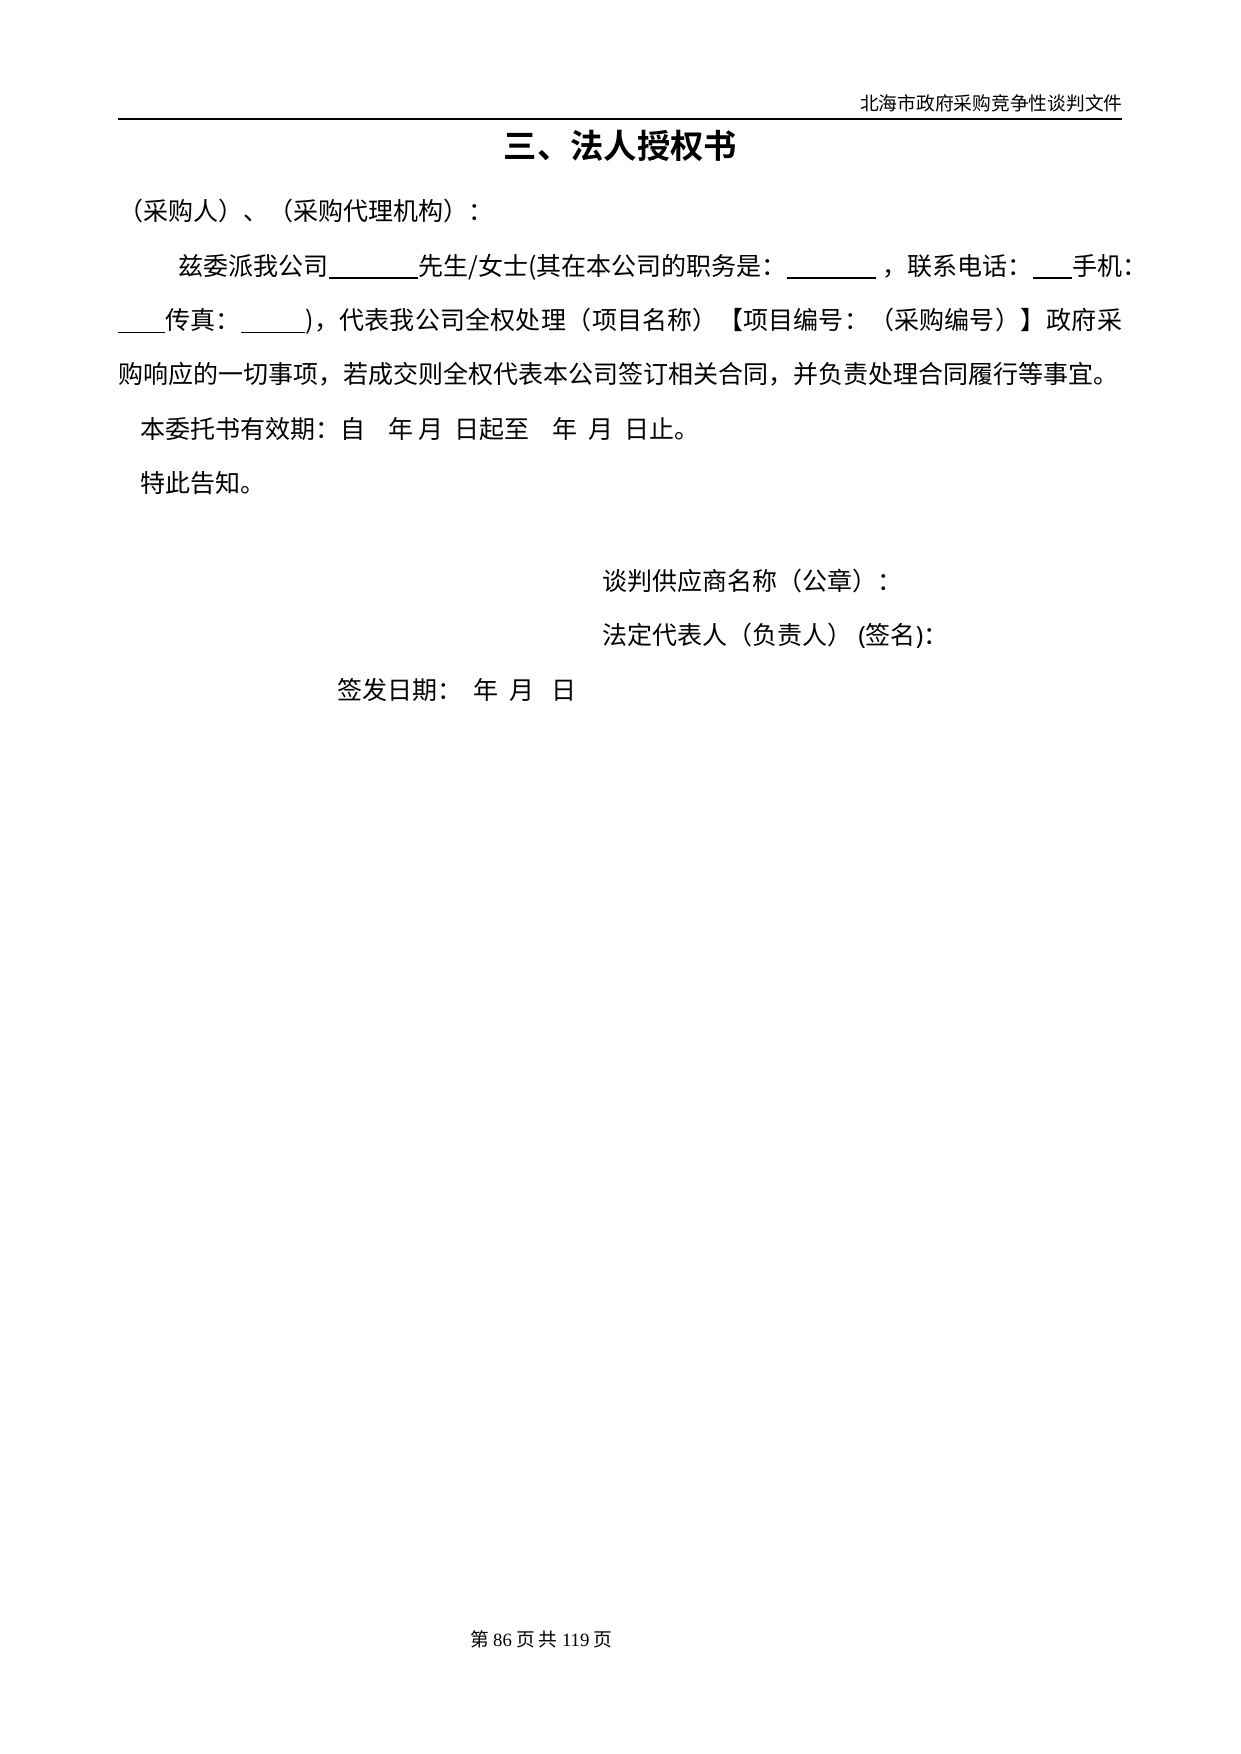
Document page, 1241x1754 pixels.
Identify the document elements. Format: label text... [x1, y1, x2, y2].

text 谈判供应商名称（公章）： [602, 518, 1122, 598]
text 法定代表人（负责人） (签名)： [602, 616, 1122, 652]
text 签发日期： 年 月 日 [118, 670, 1122, 706]
text 特此告知。 [118, 464, 1122, 500]
text （采购人）、（采购代理机构）： [118, 192, 1122, 228]
text 三、法人授权书 [118, 120, 1122, 168]
text 兹委派我公司 先生/女士(其在本公司的职务是： ，联系电话： 手机： 传真： )，代表我公司全权处理（项目名称）【项目编号：（采购编号）】政府采购响应的一切事项，若成交则全权代表本公司签订相关合同，并负责处理合同履行等事宜。 [118, 246, 1122, 391]
text 本委托书有效期：自 年 月 日起至 年 月 日止。 [118, 409, 1122, 446]
